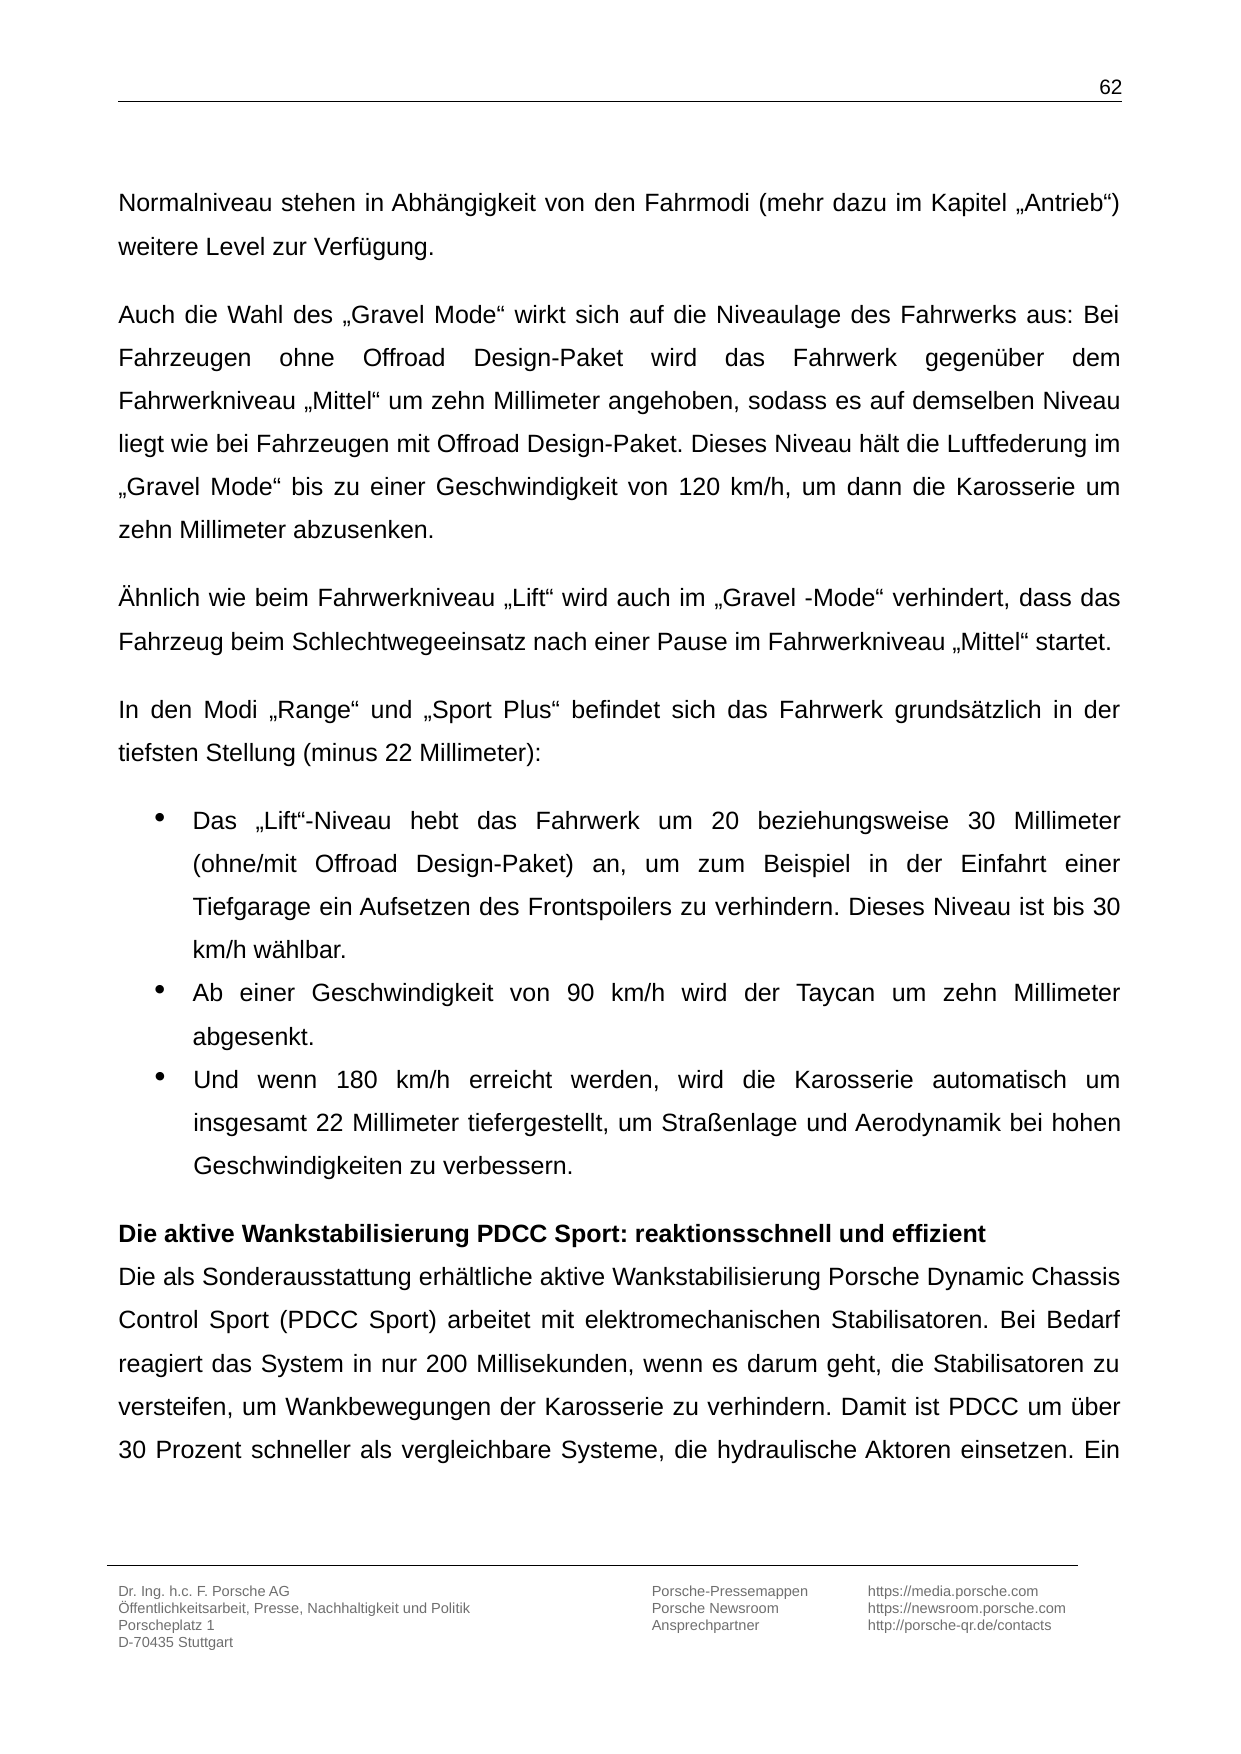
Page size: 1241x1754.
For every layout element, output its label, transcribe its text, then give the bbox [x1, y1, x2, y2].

text Ähnlich wie beim Fahrwerkniveau „Lift“ wird auch im „Gravel -Mode“ verhindert, dass das Fahrzeug beim Schlechtwegeeinsatz nach einer Pause im Fahrwerkniveau „Mittel“ startet. [118, 583, 1122, 655]
text Auch die Wahl des „Gravel Mode“ wirkt sich auf die Niveaulage des Fahrwerks aus: Bei Fahrzeugen ohne Offroad Design-Paket wird das Fahrwerk gegenüber dem Fahrwerkniveau „Mittel“ um zehn Millimeter angehoben, sodass es auf demselben Niveau liegt wie bei Fahrzeugen mit Offroad Design-Paket. Dieses Niveau hält die Luftfederung im „Gravel Mode“ bis zu einer Geschwindigkeit von 120 km/h, um dann die Karosserie um zehn Millimeter abzusenken. [118, 299, 1122, 544]
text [118, 1262, 1122, 1464]
list Ab einer Geschwindigkeit von 90 km/h wird der Taycan um zehn Millimeter abgesenkt. [155, 978, 1122, 1050]
text Die aktive Wankstabilisierung PDCC Sport: reaktionsschnell und effizient [118, 1219, 1122, 1248]
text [118, 188, 1122, 260]
list Und wenn 180 km/h erreicht werden, wird die Karosserie automatisch um insgesamt 22 Millimeter tiefergestellt, um Straßenlage und Aerodynamik bei hohen Geschwindigkeiten zu verbessern. [156, 1065, 1122, 1180]
list Das „Lift“-Niveau hebt das Fahrwerk um 20 beziehungsweise 30 Millimeter (ohne/mit Offroad Design-Paket) an, um zum Beispiel in der Einfahrt einer Tiefgarage ein Aufsetzen des Frontspoilers zu verhindern. Dieses Niveau ist bis 30 km/h wählbar. [155, 806, 1122, 964]
text In den Modi „Range“ und „Sport Plus“ befindet sich das Fahrwerk grundsätzlich in der tiefsten Stellung (minus 22 Millimeter): [118, 694, 1122, 766]
